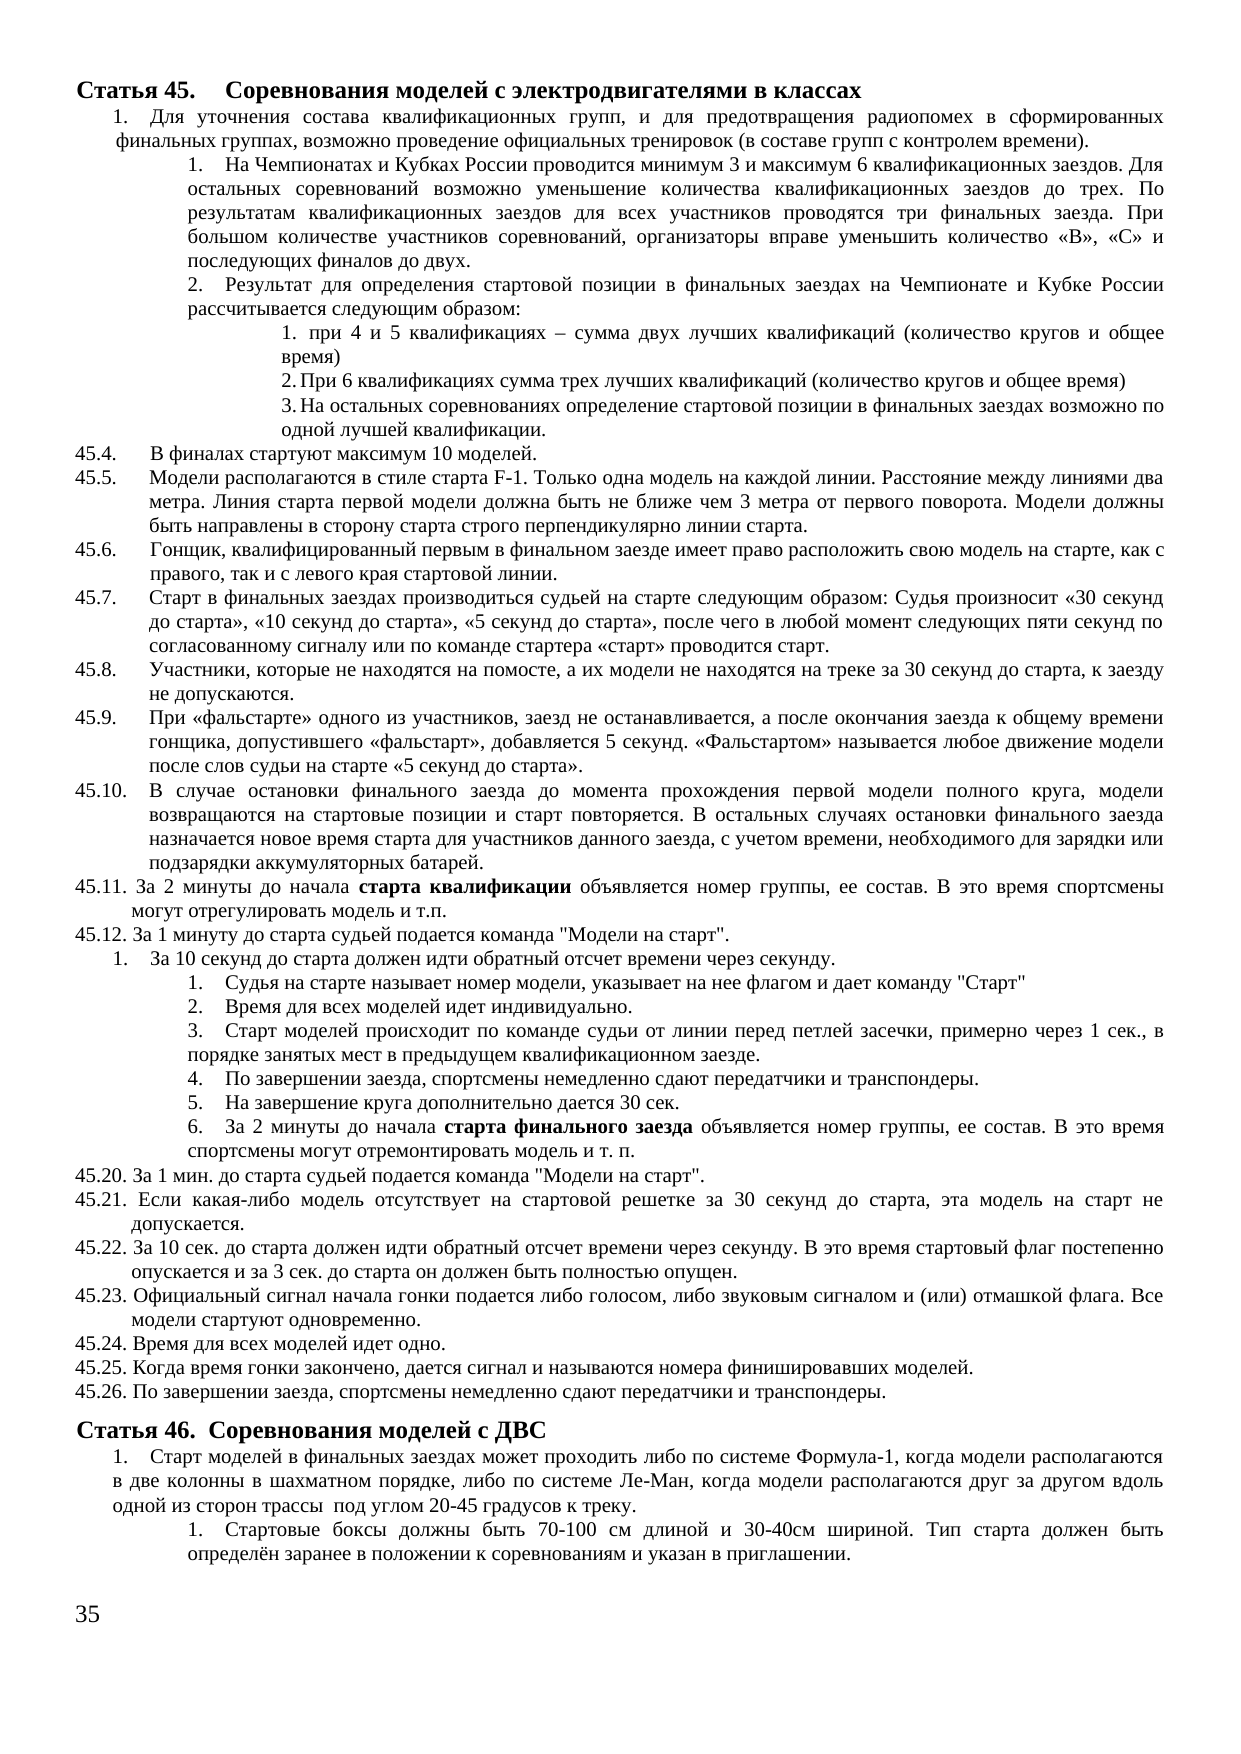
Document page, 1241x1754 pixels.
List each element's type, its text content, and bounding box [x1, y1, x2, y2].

list Старт моделей в финальных заездах может проходить либо по системе Формула-1, когда модели располагаются в две колонны в шахматном порядке, либо по системе Ле-Ман, когда модели располагаются друг за другом вдоль одной из сторон трассы под углом 20-45 градусов к треку. [112, 1444, 1165, 1517]
list Для уточнения состава квалификационных групп, и для предотвращения радиопомех в сформированных финальных группах, возможно проведение официальных тренировок (в составе групп с контролем времени). [112, 104, 1165, 152]
text 45.26. По завершении заезда, спортсмены немедленно сдают передатчики и транспондеры. [75, 1379, 1165, 1403]
text 45.22. За 10 сек. до старта должен идти обратный отсчет времени через секунду. В это время стартовый флаг постепенно опускается и за 3 сек. до старта он должен быть полностью опущен. [75, 1235, 1165, 1283]
list при 4 и 5 квалификациях – сумма двух лучших квалификаций (количество кругов и общее время) [281, 320, 1165, 368]
list На остальных соревнованиях определение стартовой позиции в финальных заездах возможно по одной лучшей квалификации. [281, 392, 1165, 441]
list По завершении заезда, спортсмены немедленно сдают передатчики и транспондеры. [187, 1066, 1165, 1090]
list За 10 секунд до старта должен идти обратный отсчет времени через секунду. [112, 946, 1165, 970]
list Старт моделей происходит по команде судьи от линии перед петлей засечки, примерно через 1 сек., в порядке занятых мест в предыдущем квалификационном заезде. [187, 1018, 1165, 1066]
text Статья 45. Соревнования моделей с электродвигателями в классах [76, 75, 1165, 104]
text 45.7. Старт в финальных заездах производиться судьей на старте следующим образом: Судья произносит «30 секунд до старта», «10 секунд до старта», «5 секунд до старта», после чего в любой момент следующих пяти секунд по согласованному сигналу или по команде стартера «старт» проводится старт. [75, 585, 1165, 657]
text 45.8. Участники, которые не находятся на помосте, а их модели не находятся на треке за 30 секунд до старта, к заезду не допускаются. [75, 657, 1165, 705]
list Время для всех моделей идет индивидуально. [187, 994, 1165, 1018]
text 45.23. Официальный сигнал начала гонки подается либо голосом, либо звуковым сигналом и (или) отмашкой флага. Все модели стартуют одновременно. [75, 1283, 1165, 1331]
text 45.25. Когда время гонки закончено, дается сигнал и называются номера финишировавших моделей. [75, 1355, 1165, 1379]
list На Чемпионатах и Кубках России проводится минимум 3 и максимум 6 квалификационных заездов. Для остальных соревнований возможно уменьшение количества квалификационных заездов до трех. По результатам квалификационных заездов для всех участников проводятся три финальных заезда. При большом количестве участников соревнований, организаторы вправе уменьшить количество «В», «С» и последующих финалов до двух. [187, 152, 1165, 272]
list За 2 минуты до начала старта финального заезда объявляется номер группы, ее состав. В это время спортсмены могут отремонтировать модель и т. п. [187, 1114, 1165, 1162]
text Статья 46. Соревнования моделей с ДВС [76, 1416, 1165, 1444]
text 45.12. За 1 минуту до старта судьей подается команда "Модели на старт". [75, 922, 1165, 946]
list Судья на старте называет номер модели, указывает на нее флагом и дает команду "Старт" [187, 970, 1165, 994]
text 45.6. Гонщик, квалифицированный первым в финальном заезде имеет право расположить свою модель на старте, как с правого, так и с левого края стартовой линии. [75, 537, 1165, 585]
text 45.10. В случае остановки финального заезда до момента прохождения первой модели полного круга, модели возвращаются на стартовые позиции и старт повторяется. В остальных случаях остановки финального заезда назначается новое время старта для участников данного заезда, с учетом времени, необходимого для зарядки или подзарядки аккумуляторных батарей. [75, 777, 1165, 874]
text 45.24. Время для всех моделей идет одно. [75, 1331, 1165, 1355]
list Результат для определения стартовой позиции в финальных заездах на Чемпионате и Кубке России рассчитывается следующим образом: [187, 272, 1165, 320]
text 45.9. При «фальстарте» одного из участников, заезд не останавливается, а после окончания заезда к общему времени гонщика, допустившего «фальстарт», добавляется 5 секунд. «Фальстартом» называется любое движение модели после слов судьи на старте «5 секунд до старта». [75, 705, 1165, 777]
text 45.5. Модели располагаются в стиле старта F-1. Только одна модель на каждой линии. Расстояние между линиями два метра. Линия старта первой модели должна быть не ближе чем 3 метра от первого поворота. Модели должны быть направлены в сторону старта строго перпендикулярно линии старта. [75, 465, 1165, 537]
list При 6 квалификациях сумма трех лучших квалификаций (количество кругов и общее время) [281, 368, 1165, 392]
list Стартовые боксы должны быть 70-100 см длиной и 30-40см шириной. Тип старта должен быть определён заранее в положении к соревнованиям и указан в приглашении. [187, 1517, 1165, 1565]
text 45.11. За 2 минуты до начала старта квалификации объявляется номер группы, ее состав. В это время спортсмены могут отрегулировать модель и т.п. [75, 874, 1165, 922]
text 45.4. В финалах стартуют максимум 10 моделей. [75, 441, 1165, 465]
list На завершение круга дополнительно дается 30 сек. [187, 1090, 1165, 1114]
text 45.21. Если какая-либо модель отсутствует на стартовой решетке за 30 секунд до старта, эта модель на старт не допускается. [75, 1187, 1165, 1235]
text 45.20. За 1 мин. до старта судьей подается команда "Модели на старт". [75, 1162, 1165, 1187]
